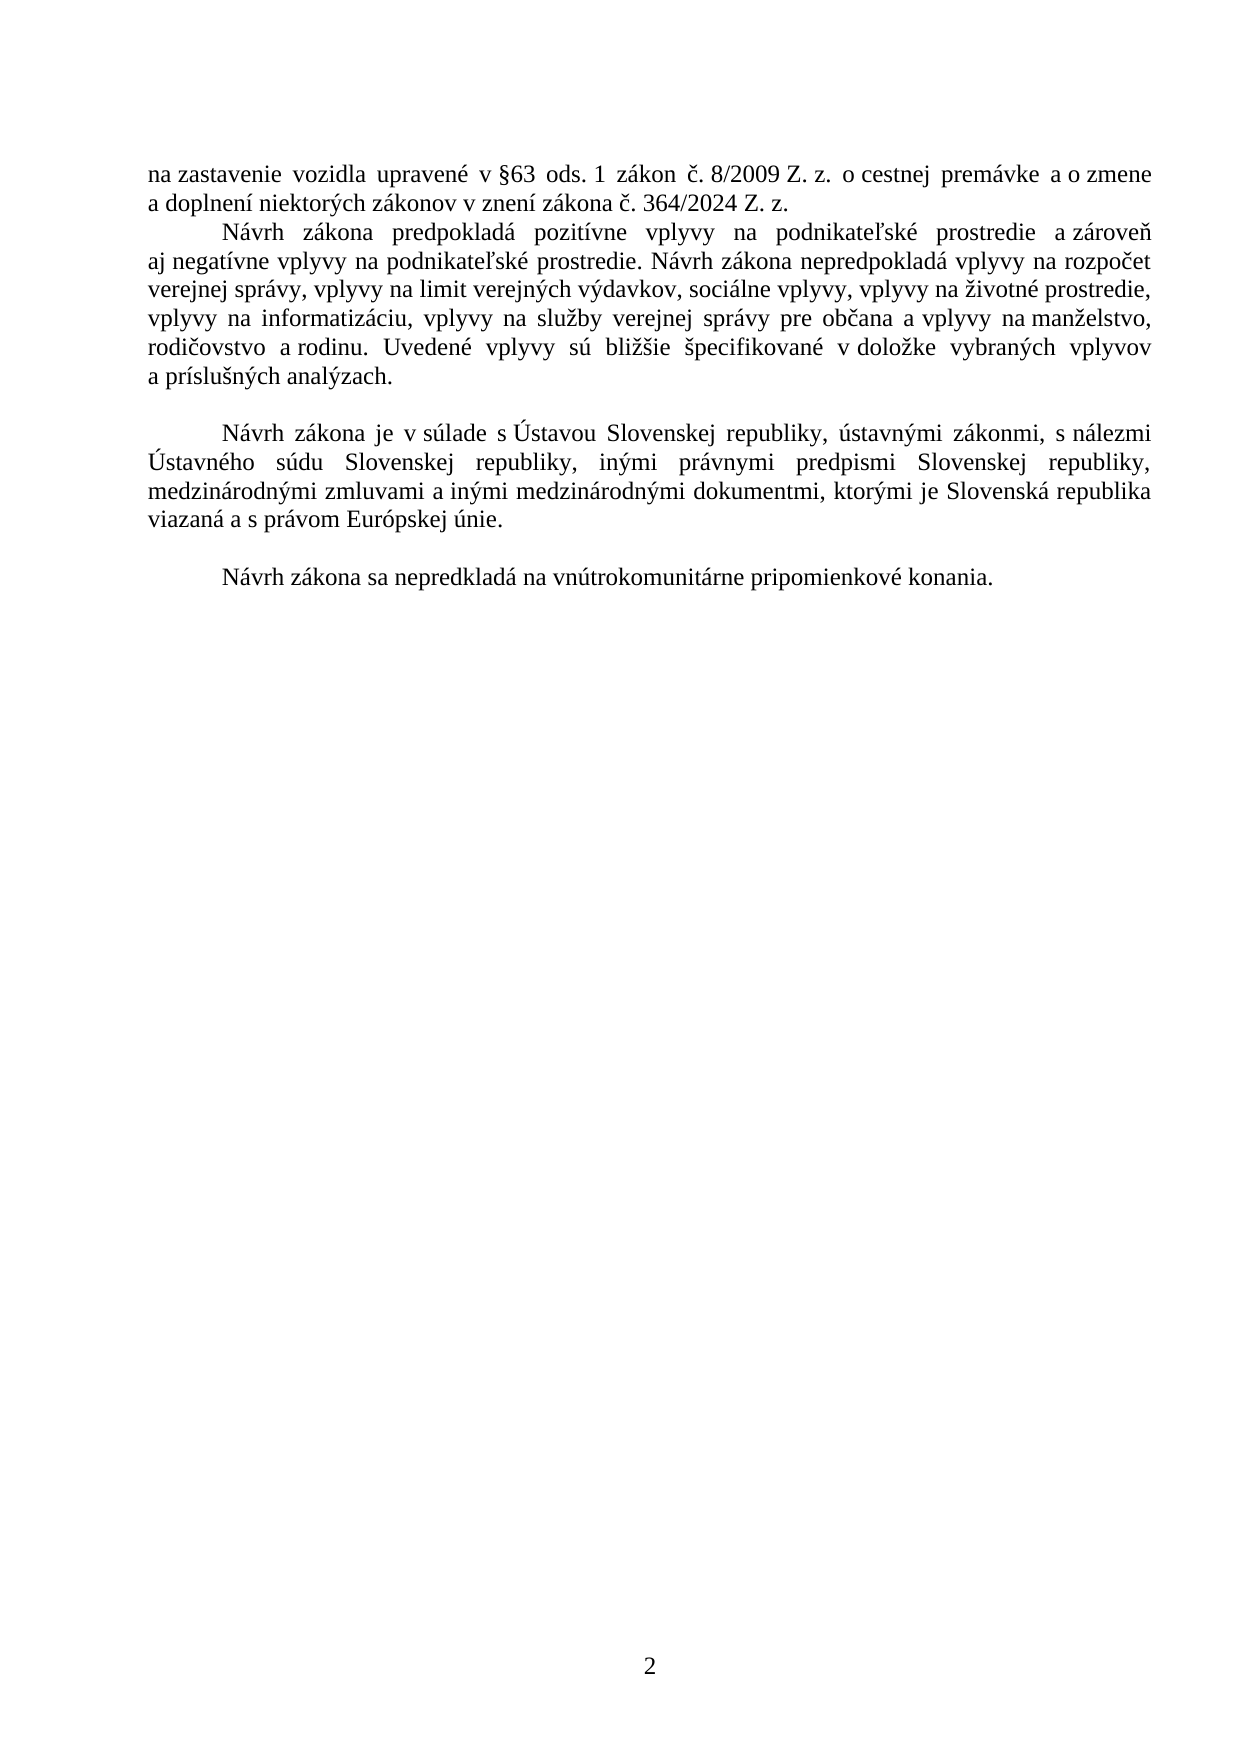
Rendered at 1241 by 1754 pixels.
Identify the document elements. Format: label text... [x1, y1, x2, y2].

text Návrh zákona predpokladá pozitívne vplyvy na podnikateľské prostredie a zároveň aj negatívne vplyvy na podnikateľské prostredie. Návrh zákona nepredpokladá vplyvy na rozpočet verejnej správy, vplyvy na limit verejných výdavkov, sociálne vplyvy, vplyvy na životné prostredie, vplyvy na informatizáciu, vplyvy na služby verejnej správy pre občana a vplyvy na manželstvo, rodičovstvo a rodinu. Uvedené vplyvy sú bližšie špecifikované v doložke vybraných vplyvov a príslušných analýzach. [148, 217, 1152, 389]
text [148, 159, 1152, 217]
text Návrh zákona je v súlade s Ústavou Slovenskej republiky, ústavnými zákonmi, s nálezmi Ústavného súdu Slovenskej republiky, inými právnymi predpismi Slovenskej republiky, medzinárodnými zmluvami a inými medzinárodnými dokumentmi, ktorými je Slovenská republika viazaná a s právom Európskej únie. [148, 418, 1152, 533]
text Návrh zákona sa nepredkladá na vnútrokomunitárne pripomienkové konania. [148, 562, 1152, 591]
